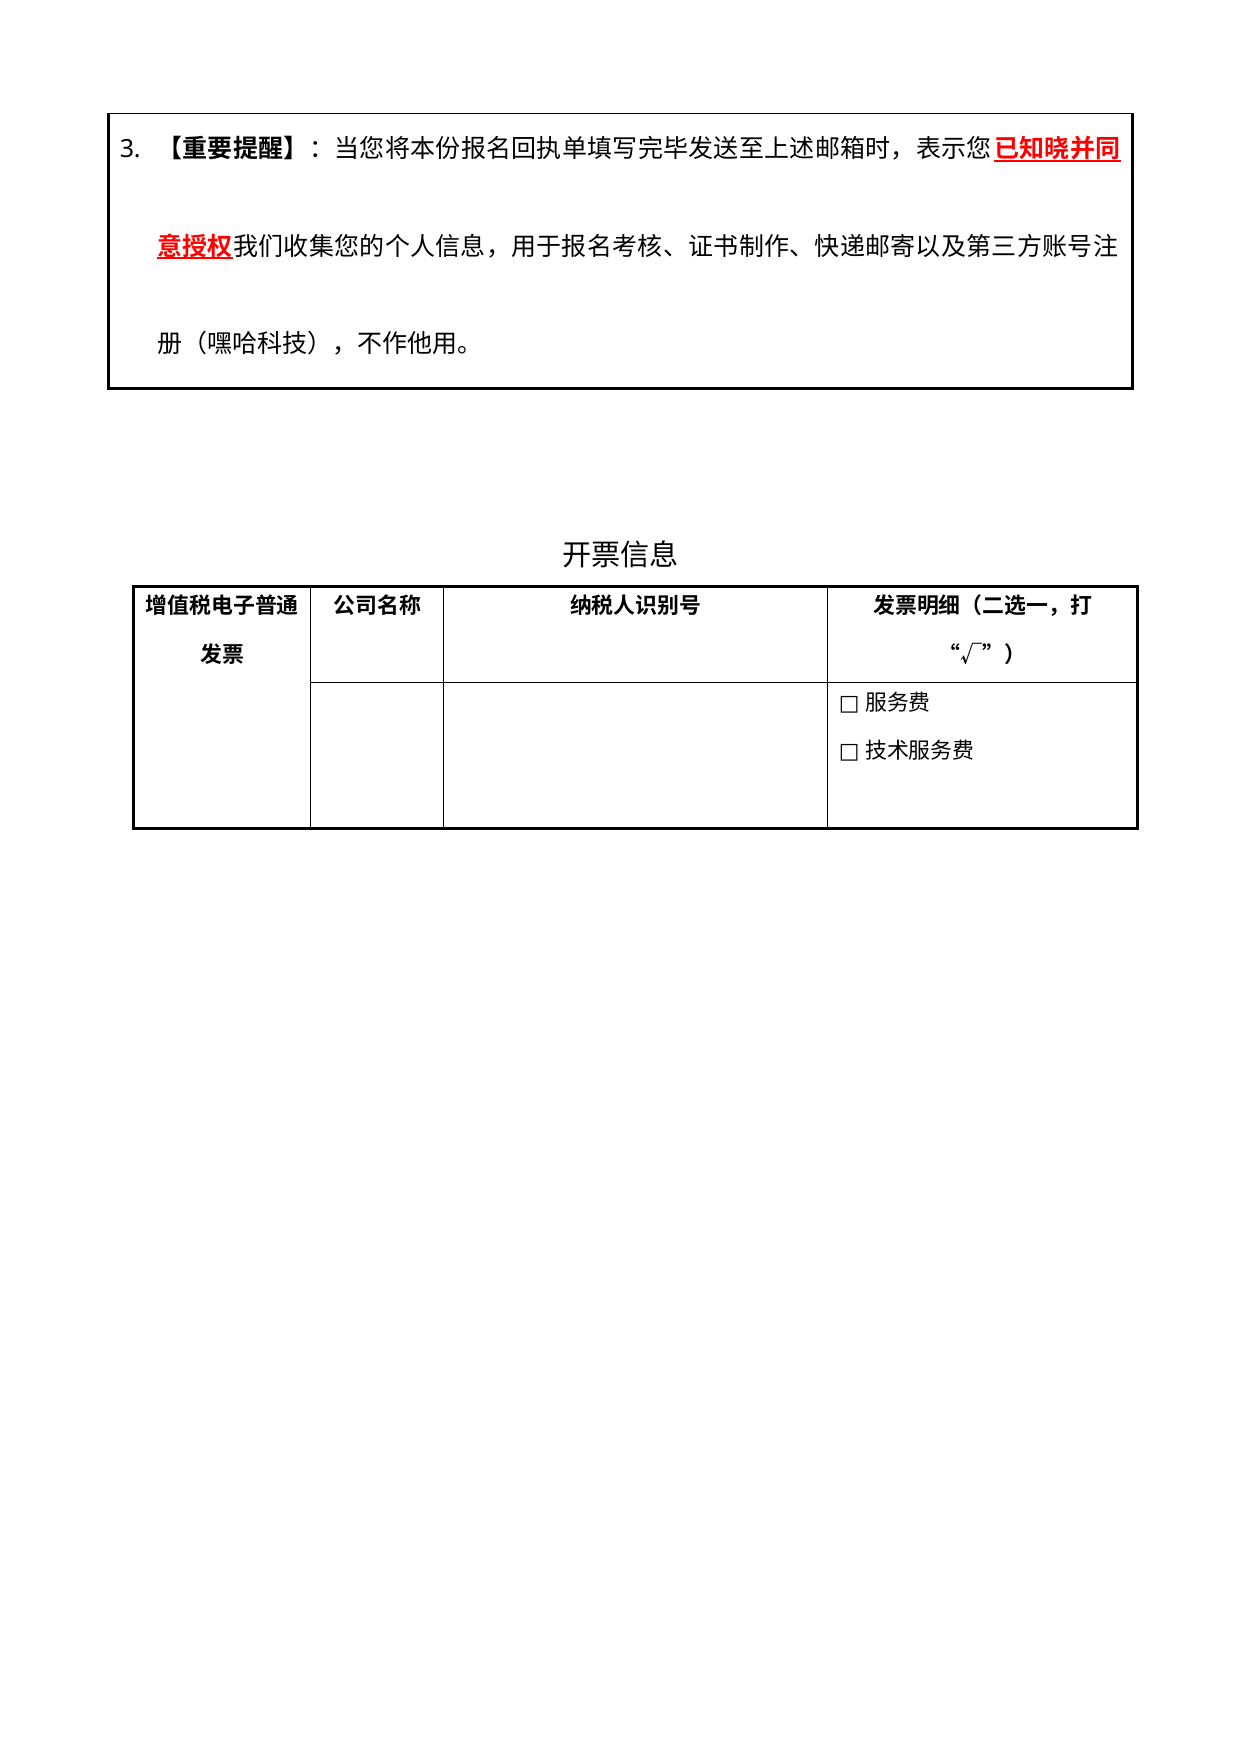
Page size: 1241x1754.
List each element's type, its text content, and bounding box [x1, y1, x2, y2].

table_header 纳税人识别号 [444, 588, 827, 682]
table_header 公司名称 [311, 588, 443, 682]
table_cell □ 服务费 □ 技术服务费 [828, 683, 1136, 827]
text 开票信息 [150, 520, 1090, 585]
table_header 增值税电子普通发票 [135, 588, 310, 827]
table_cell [110, 114, 1131, 387]
table_cell [311, 683, 443, 827]
table_header 发票明细（二选一，打“√”） [828, 588, 1136, 682]
table_cell [444, 683, 827, 827]
